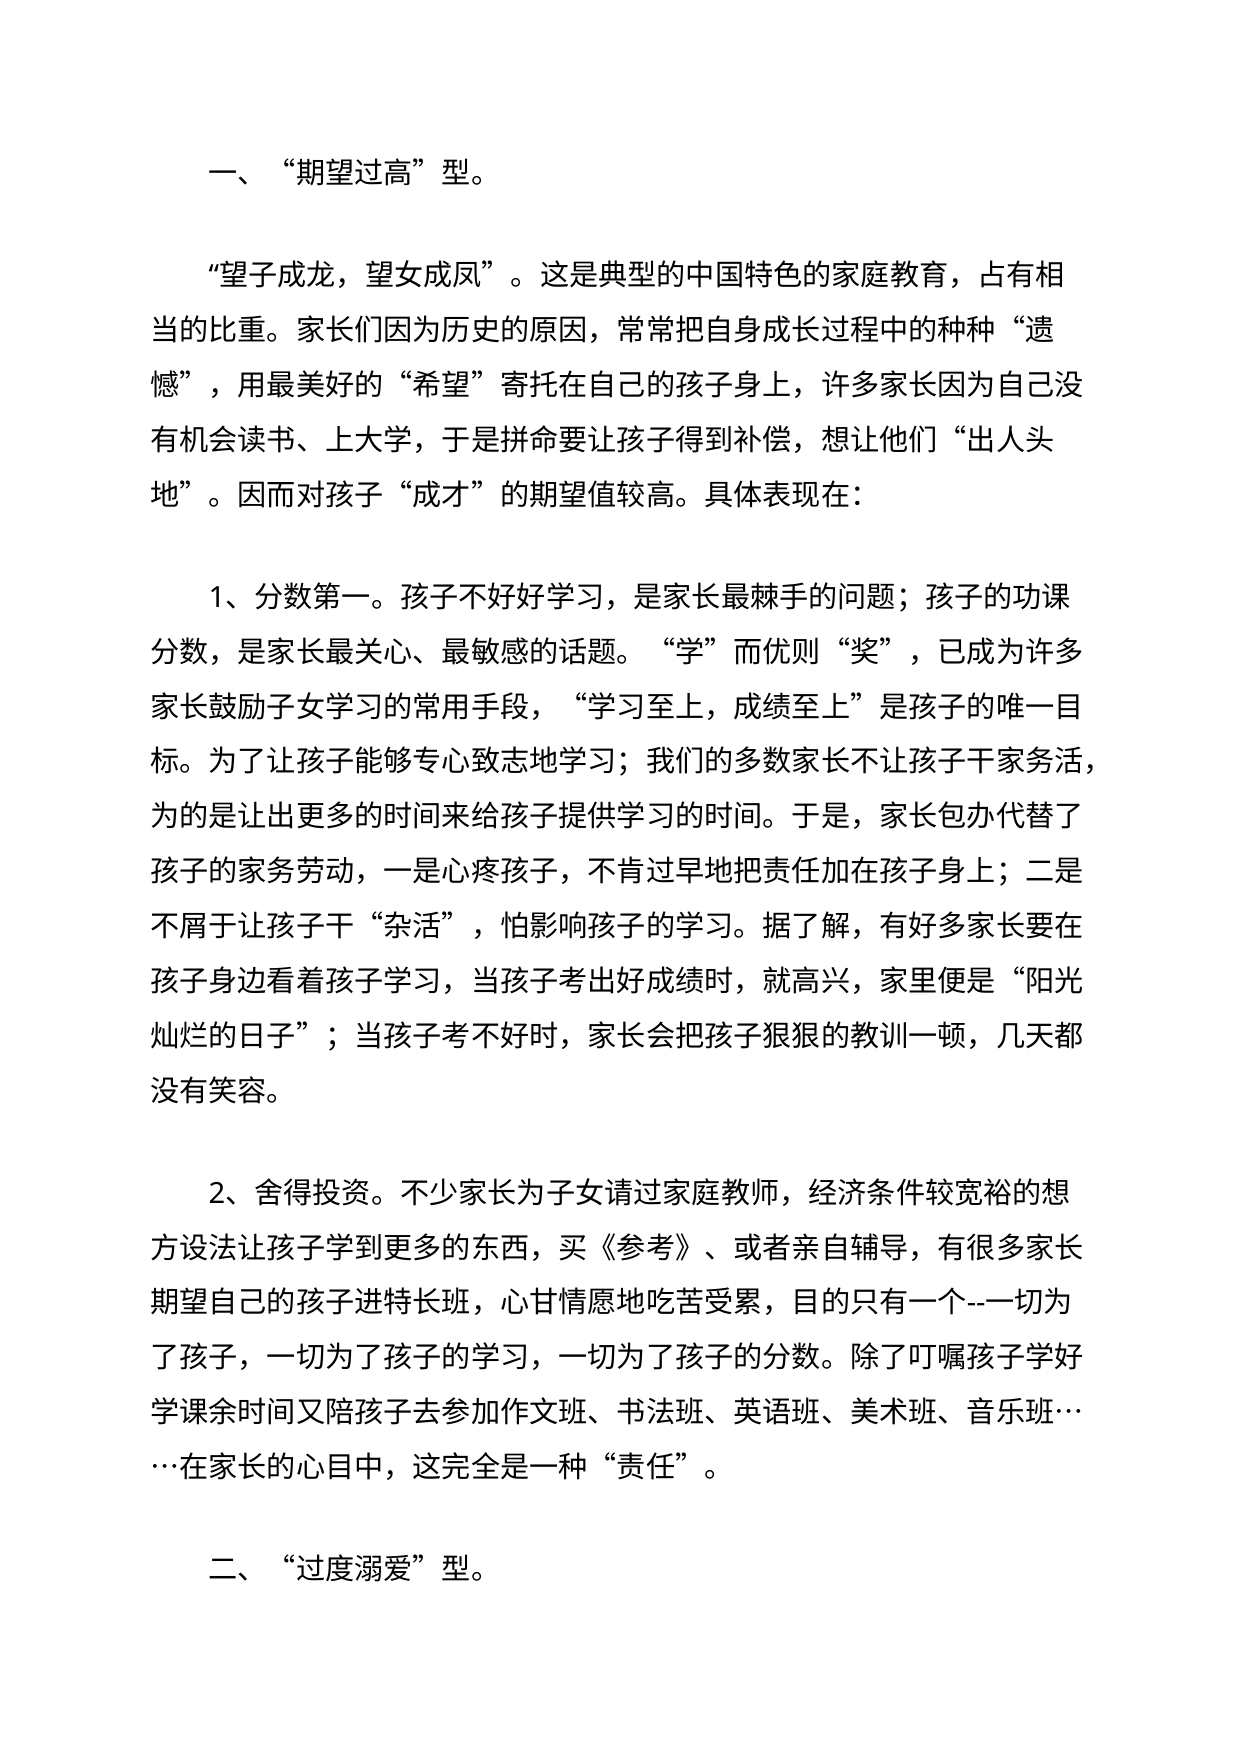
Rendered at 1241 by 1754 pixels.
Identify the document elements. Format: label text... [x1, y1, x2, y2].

text 2、舍得投资。不少家长为子女请过家庭教师，经济条件较宽裕的想方设法让孩子学到更多的东西，买《参考》、或者亲自辅导，有很多家长期望自己的孩子进特长班，心甘情愿地吃苦受累，目的只有一个--一切为了孩子，一切为了孩子的学习，一切为了孩子的分数。除了叮嘱孩子学好学课余时间又陪孩子去参加作文班、书法班、英语班、美术班、音乐班……在家长的心目中，这完全是一种“责任”。 [150, 1169, 1090, 1486]
text “望子成龙，望女成凤”。这是典型的中国特色的家庭教育，占有相当的比重。家长们因为历史的原因，常常把自身成长过程中的种种“遗憾”，用最美好的“希望”寄托在自己的孩子身上，许多家长因为自己没有机会读书、上大学，于是拼命要让孩子得到补偿，想让他们“出人头地”。因而对孩子“成才”的期望值较高。具体表现在： [150, 252, 1090, 514]
text 二、“过度溺爱”型。 [150, 1546, 1090, 1588]
text 一、“期望过高”型。 [150, 150, 1090, 192]
text 1、分数第一。孩子不好好学习，是家长最棘手的问题；孩子的功课分数，是家长最关心、最敏感的话题。“学”而优则“奖”，已成为许多家长鼓励子女学习的常用手段，“学习至上，成绩至上”是孩子的唯一目标。为了让孩子能够专心致志地学习；我们的多数家长不让孩子干家务活，为的是让出更多的时间来给孩子提供学习的时间。于是，家长包办代替了孩子的家务劳动，一是心疼孩子，不肯过早地把责任加在孩子身上；二是不屑于让孩子干“杂活”，怕影响孩子的学习。据了解，有好多家长要在孩子身边看着孩子学习，当孩子考出好成绩时，就高兴，家里便是“阳光灿烂的日子”；当孩子考不好时，家长会把孩子狠狠的教训一顿，几天都没有笑容。 [150, 573, 1090, 1110]
